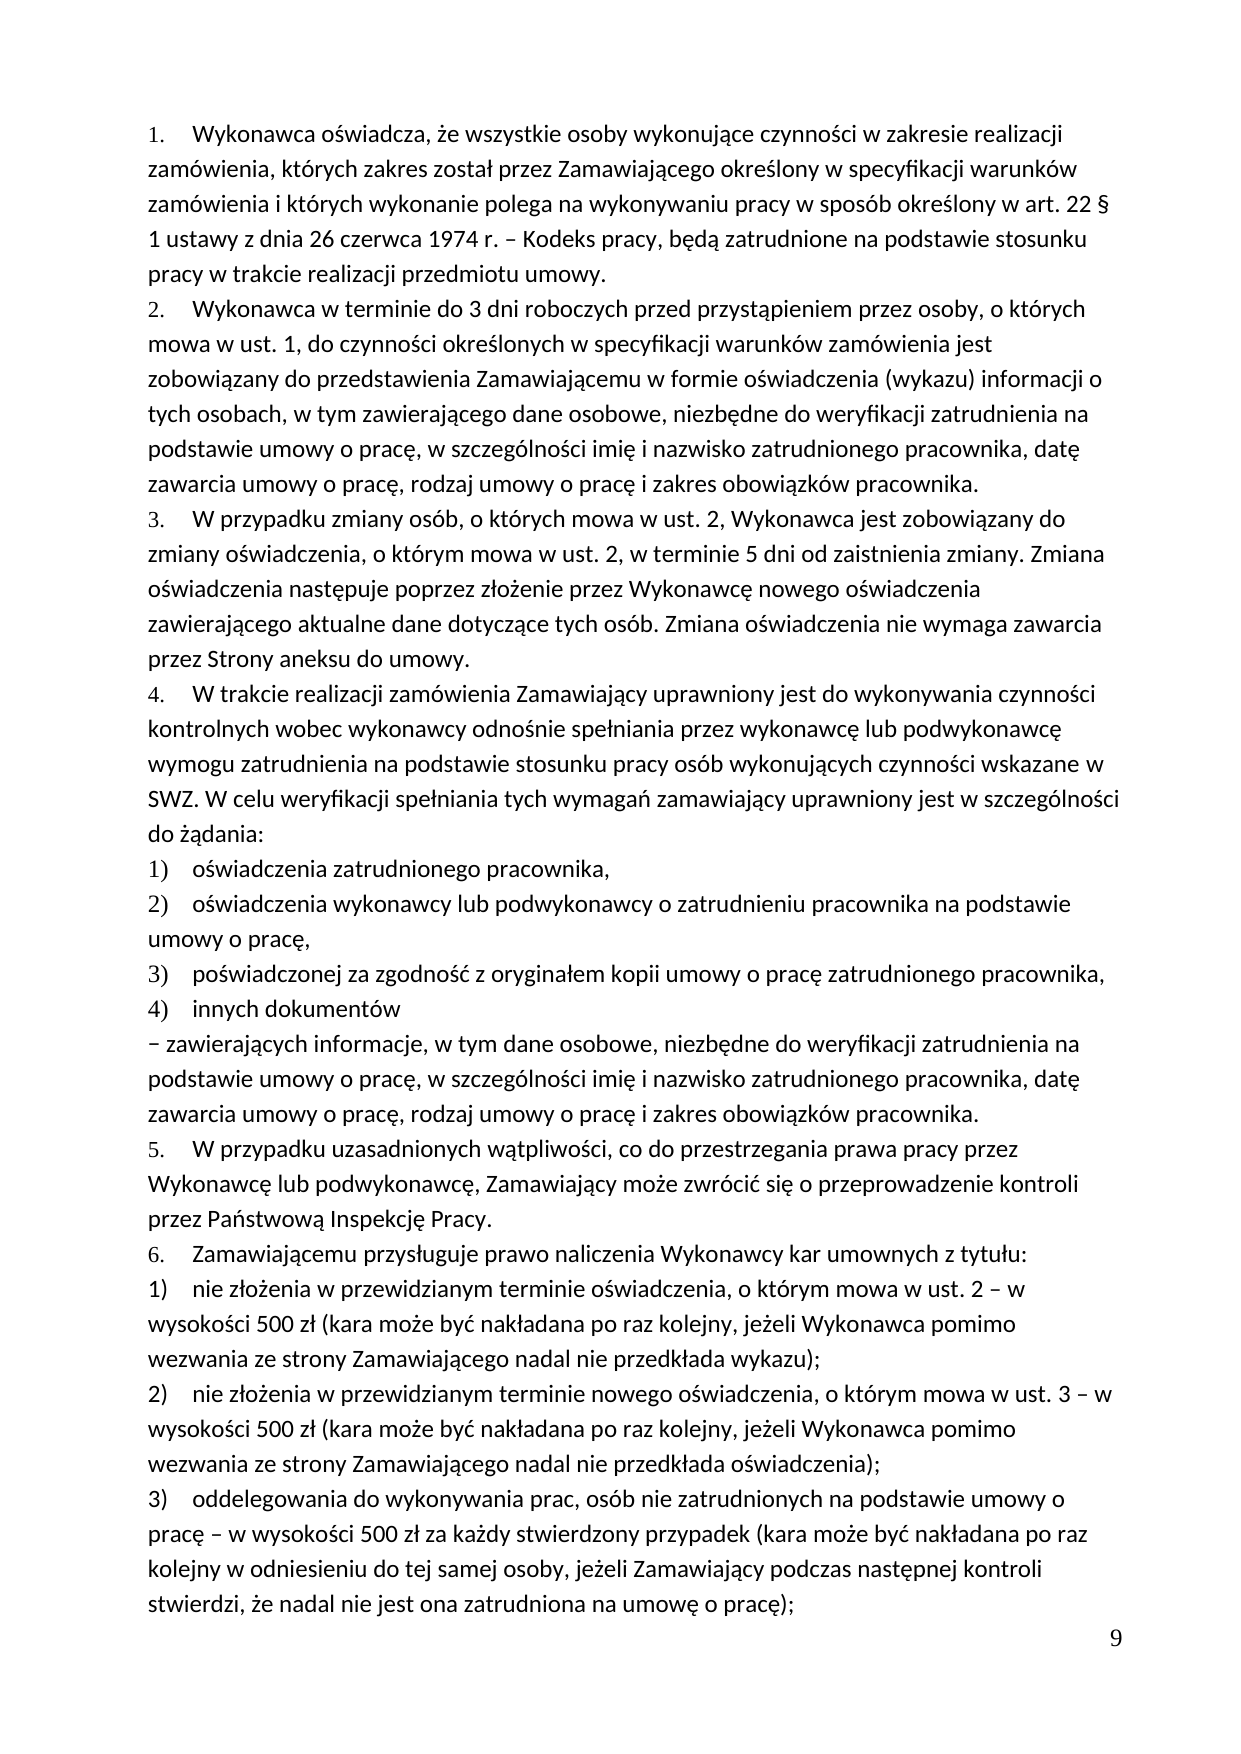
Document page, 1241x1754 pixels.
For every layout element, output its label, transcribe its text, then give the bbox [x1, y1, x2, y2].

text − zawierających informacje, w tym dane osobowe, niezbędne do weryfikacji zatrudnienia na podstawie umowy o pracę, w szczególności imię i nazwisko zatrudnionego pracownika, datę zawarcia umowy o pracę, rodzaj umowy o pracę i zakres obowiązków pracownika. [148, 1028, 1122, 1129]
list poświadczonej za zgodność z oryginałem kopii umowy o pracę zatrudnionego pracownika, [148, 958, 1122, 989]
list Wykonawca oświadcza, że wszystkie osoby wykonujące czynności w zakresie realizacji zamówienia, których zakres został przez Zamawiającego określony w specyfikacji warunków zamówienia i których wykonanie polega na wykonywaniu pracy w sposób określony w art. 22 § 1 ustawy z dnia 26 czerwca 1974 r. – Kodeks pracy, będą zatrudnione na podstawie stosunku pracy w trakcie realizacji przedmiotu umowy. [148, 118, 1122, 289]
list oddelegowania do wykonywania prac, osób nie zatrudnionych na podstawie umowy o pracę – w wysokości 500 zł za każdy stwierdzony przypadek (kara może być nakładana po raz kolejny w odniesieniu do tej samej osoby, jeżeli Zamawiający podczas następnej kontroli stwierdzi, że nadal nie jest ona zatrudniona na umowę o pracę); [148, 1483, 1122, 1619]
list oświadczenia wykonawcy lub podwykonawcy o zatrudnieniu pracownika na podstawie umowy o pracę, [148, 888, 1122, 954]
list oświadczenia zatrudnionego pracownika, [148, 853, 1122, 884]
list W przypadku uzasadnionych wątpliwości, co do przestrzegania prawa pracy przez Wykonawcę lub podwykonawcę, Zamawiający może zwrócić się o przeprowadzenie kontroli przez Państwową Inspekcję Pracy. [148, 1133, 1122, 1234]
list nie złożenia w przewidzianym terminie oświadczenia, o którym mowa w ust. 2 – w wysokości 500 zł (kara może być nakładana po raz kolejny, jeżeli Wykonawca pomimo wezwania ze strony Zamawiającego nadal nie przedkłada wykazu); [148, 1273, 1122, 1374]
list Wykonawca w terminie do 3 dni roboczych przed przystąpieniem przez osoby, o których mowa w ust. 1, do czynności określonych w specyfikacji warunków zamówienia jest zobowiązany do przedstawienia Zamawiającemu w formie oświadczenia (wykazu) informacji o tych osobach, w tym zawierającego dane osobowe, niezbędne do weryfikacji zatrudnienia na podstawie umowy o pracę, w szczególności imię i nazwisko zatrudnionego pracownika, datę zawarcia umowy o pracę, rodzaj umowy o pracę i zakres obowiązków pracownika. [148, 293, 1122, 499]
list W trakcie realizacji zamówienia Zamawiający uprawniony jest do wykonywania czynności kontrolnych wobec wykonawcy odnośnie spełniania przez wykonawcę lub podwykonawcę wymogu zatrudnienia na podstawie stosunku pracy osób wykonujących czynności wskazane w SWZ. W celu weryfikacji spełniania tych wymagań zamawiający uprawniony jest w szczególności do żądania: [148, 678, 1122, 849]
list innych dokumentów [148, 993, 1122, 1024]
list W przypadku zmiany osób, o których mowa w ust. 2, Wykonawca jest zobowiązany do zmiany oświadczenia, o którym mowa w ust. 2, w terminie 5 dni od zaistnienia zmiany. Zmiana oświadczenia następuje poprzez złożenie przez Wykonawcę nowego oświadczenia zawierającego aktualne dane dotyczące tych osób. Zmiana oświadczenia nie wymaga zawarcia przez Strony aneksu do umowy. [148, 503, 1122, 674]
list nie złożenia w przewidzianym terminie nowego oświadczenia, o którym mowa w ust. 3 – w wysokości 500 zł (kara może być nakładana po raz kolejny, jeżeli Wykonawca pomimo wezwania ze strony Zamawiającego nadal nie przedkłada oświadczenia); [148, 1378, 1122, 1479]
list Zamawiającemu przysługuje prawo naliczenia Wykonawcy kar umownych z tytułu: [148, 1238, 1122, 1269]
